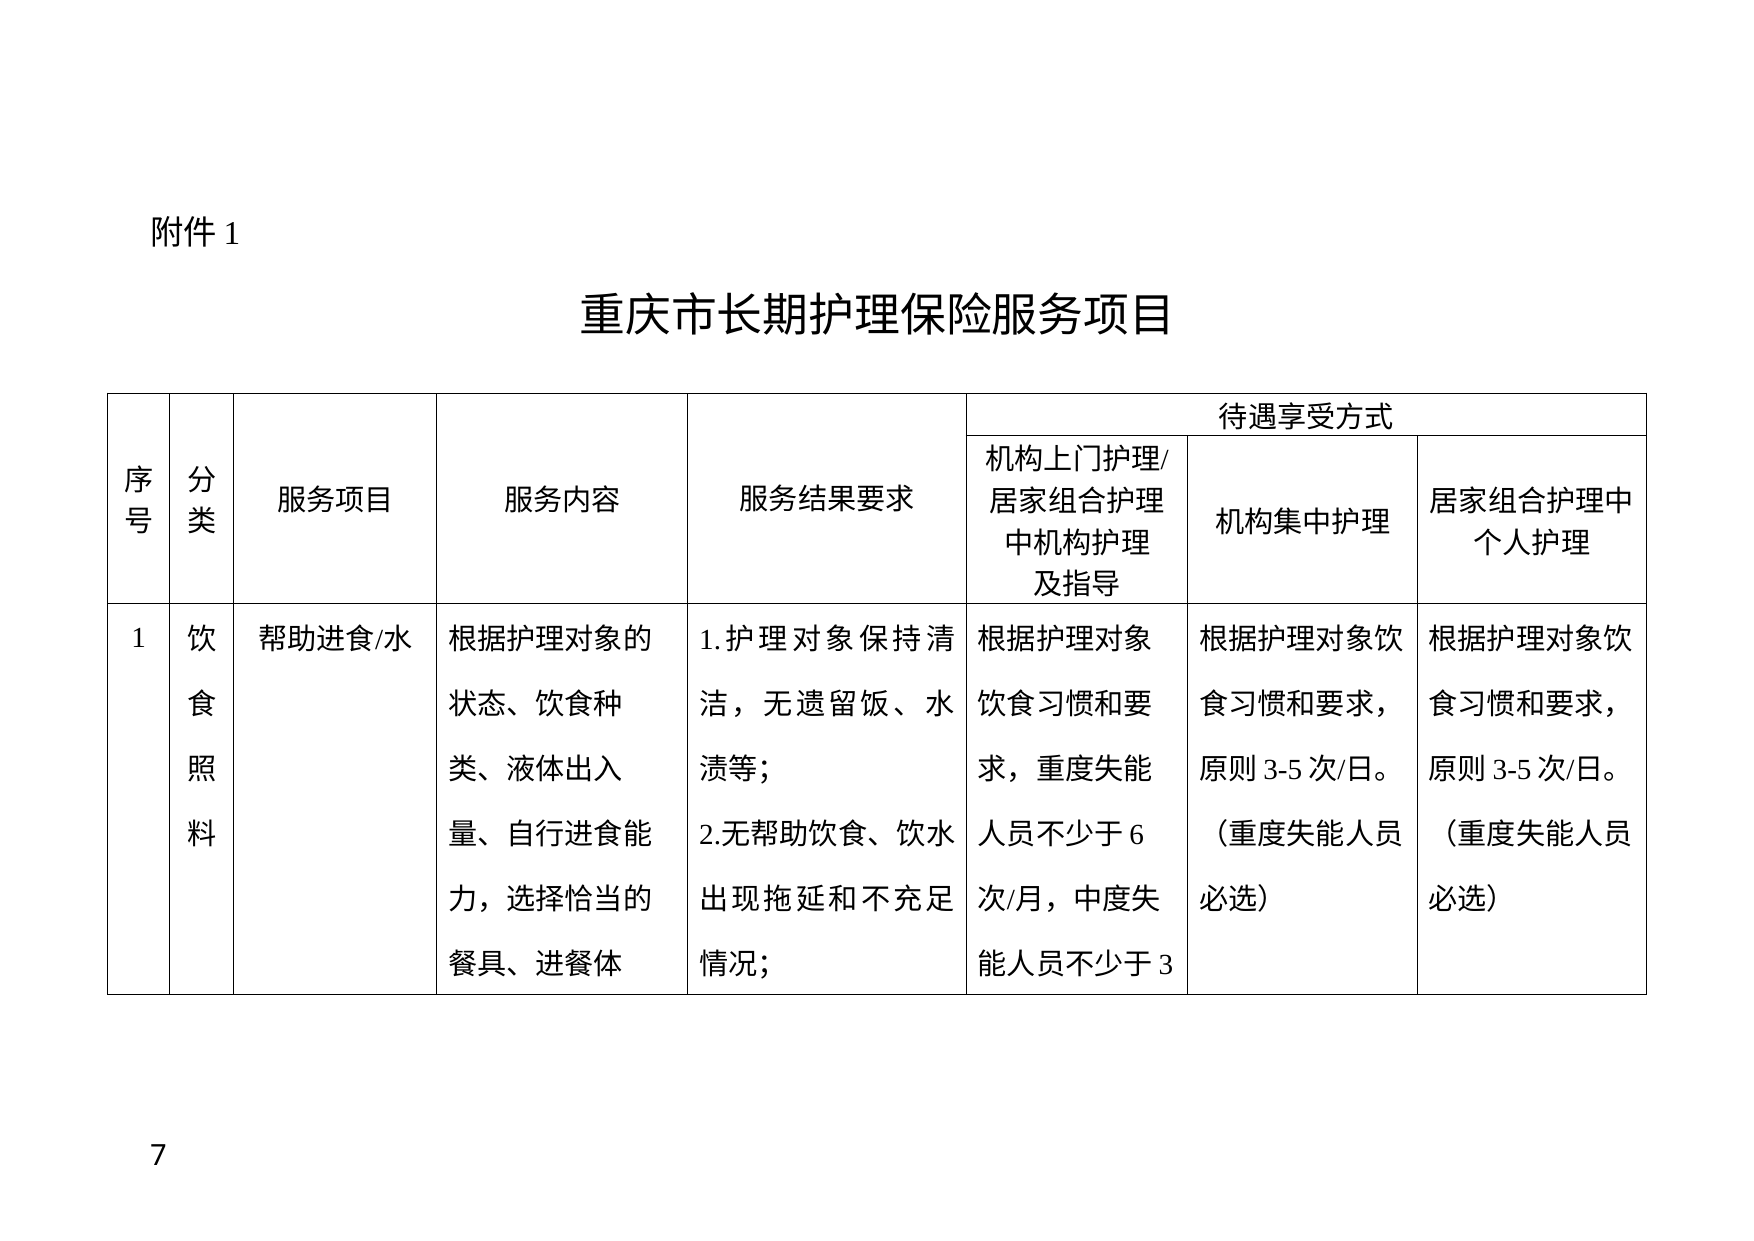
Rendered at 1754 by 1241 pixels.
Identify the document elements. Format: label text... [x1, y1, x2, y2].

table_header 待遇享受方式 [967, 394, 1646, 435]
table_cell 饮食 照料 [170, 604, 233, 994]
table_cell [1418, 604, 1646, 994]
table_cell 机构上门护理/居家组合护理中机构护理 及指导 [967, 436, 1187, 603]
table_header 服务项目 [234, 394, 436, 603]
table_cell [437, 604, 687, 994]
table_header 序号 [108, 394, 169, 603]
table_header 分类 [170, 394, 233, 603]
table_header 服务结果要求 [688, 394, 966, 603]
table_cell 居家组合护理中个人护理 [1418, 436, 1646, 603]
table_cell 1 [108, 604, 169, 994]
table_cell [688, 604, 966, 994]
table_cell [1188, 604, 1417, 994]
text 附件1 [150, 198, 1604, 263]
table_header 服务内容 [437, 394, 687, 603]
text 重庆市长期护理保险服务项目 [150, 263, 1604, 360]
table_cell 机构集中护理 [1188, 436, 1417, 603]
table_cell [967, 604, 1187, 994]
table_cell 帮助进食/水 [234, 604, 436, 994]
